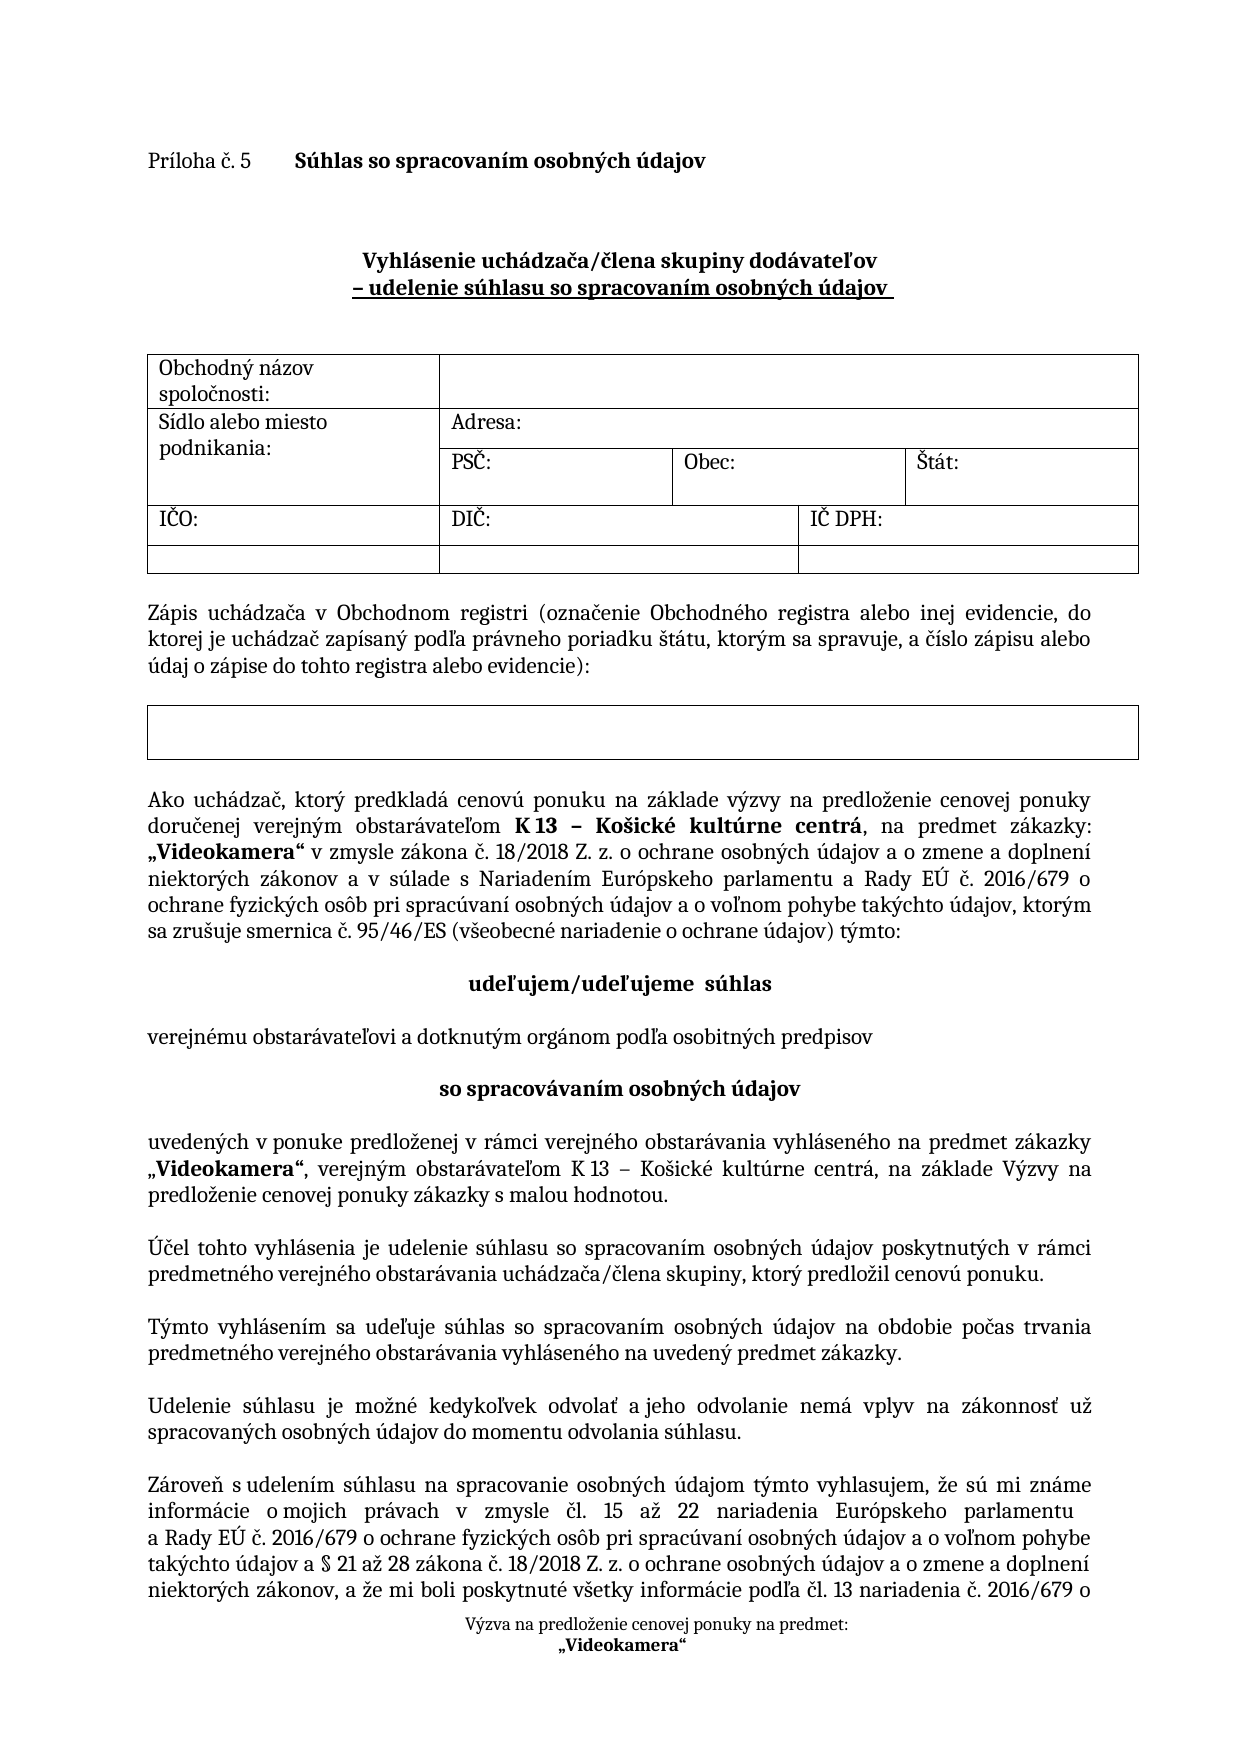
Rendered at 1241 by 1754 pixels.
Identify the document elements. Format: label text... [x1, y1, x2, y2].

table_cell [440, 546, 798, 572]
table_header [440, 355, 1138, 407]
table_cell Adresa: [440, 409, 1138, 448]
text Ako uchádzač, ktorý predkladá cenovú ponuku na základe výzvy na predloženie cenovej ponuky doručenej verejným obstarávateľom K 13 – Košické kultúrne centrá, na predmet zákazky: „Videokamera“ v zmysle zákona č. 18/2018 Z. z. o ochrane osobných údajov a o zmene a doplnení niektorých zákonov a v súlade s Nariadením Európskeho parlamentu a Rady EÚ č. 2016/679 o ochrane fyzických osôb pri spracúvaní osobných údajov a o voľnom pohybe takýchto údajov, ktorým sa zrušuje smernica č. 95/46/ES (všeobecné nariadenie o ochrane údajov) týmto: [148, 786, 1093, 944]
table_cell Sídlo alebo miesto podnikania: [148, 409, 439, 504]
text udeľujem/udeľujeme súhlas [148, 971, 1093, 997]
table_cell PSČ: [440, 449, 672, 504]
text Vyhlásenie uchádzača/člena skupiny dodávateľov [148, 248, 1093, 275]
text Zápis uchádzača v Obchodnom registri (označenie Obchodného registra alebo inej evidencie, do ktorej je uchádzač zapísaný podľa právneho poriadku štátu, ktorým sa spravuje, a číslo zápisu alebo údaj o zápise do tohto registra alebo evidencie): [148, 600, 1093, 679]
table_header [148, 706, 1138, 759]
table_cell DIČ: [440, 506, 798, 545]
table_header Obchodný názov spoločnosti: [148, 355, 439, 407]
table_cell Štát: [906, 449, 1138, 504]
table_cell IČ DPH: [799, 506, 1138, 545]
table_cell [148, 546, 439, 572]
text Príloha č. 5 Súhlas so spracovaním osobných údajov [148, 148, 1093, 174]
text Účel tohto vyhlásenia je udelenie súhlasu so spracovaním osobných údajov poskytnutých v rámci predmetného verejného obstarávania uchádzača/člena skupiny, ktorý predložil cenovú ponuku. [148, 1234, 1093, 1287]
text so spracovávaním osobných údajov [148, 1076, 1093, 1103]
text Udelenie súhlasu je možné kedykoľvek odvolať a jeho odvolanie nemá vplyv na zákonnosť už spracovaných osobných údajov do momentu odvolania súhlasu. [148, 1392, 1093, 1445]
text – udelenie súhlasu so spracovaním osobných údajov [148, 275, 1093, 301]
table_cell Obec: [673, 449, 905, 504]
table_cell IČO: [148, 506, 439, 545]
text verejnému obstarávateľovi a dotknutým orgánom podľa osobitných predpisov [148, 1023, 1093, 1050]
text uvedených v ponuke predloženej v rámci verejného obstarávania vyhláseného na predmet zákazky „Videokamera“, verejným obstarávateľom K 13 – Košické kultúrne centrá, na základe Výzvy na predloženie cenovej ponuky zákazky s malou hodnotou. [148, 1129, 1093, 1208]
text Týmto vyhlásením sa udeľuje súhlas so spracovaním osobných údajov na obdobie počas trvania predmetného verejného obstarávania vyhláseného na uvedený predmet zákazky. [148, 1313, 1093, 1366]
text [148, 1472, 1093, 1603]
table_cell [799, 546, 1138, 572]
